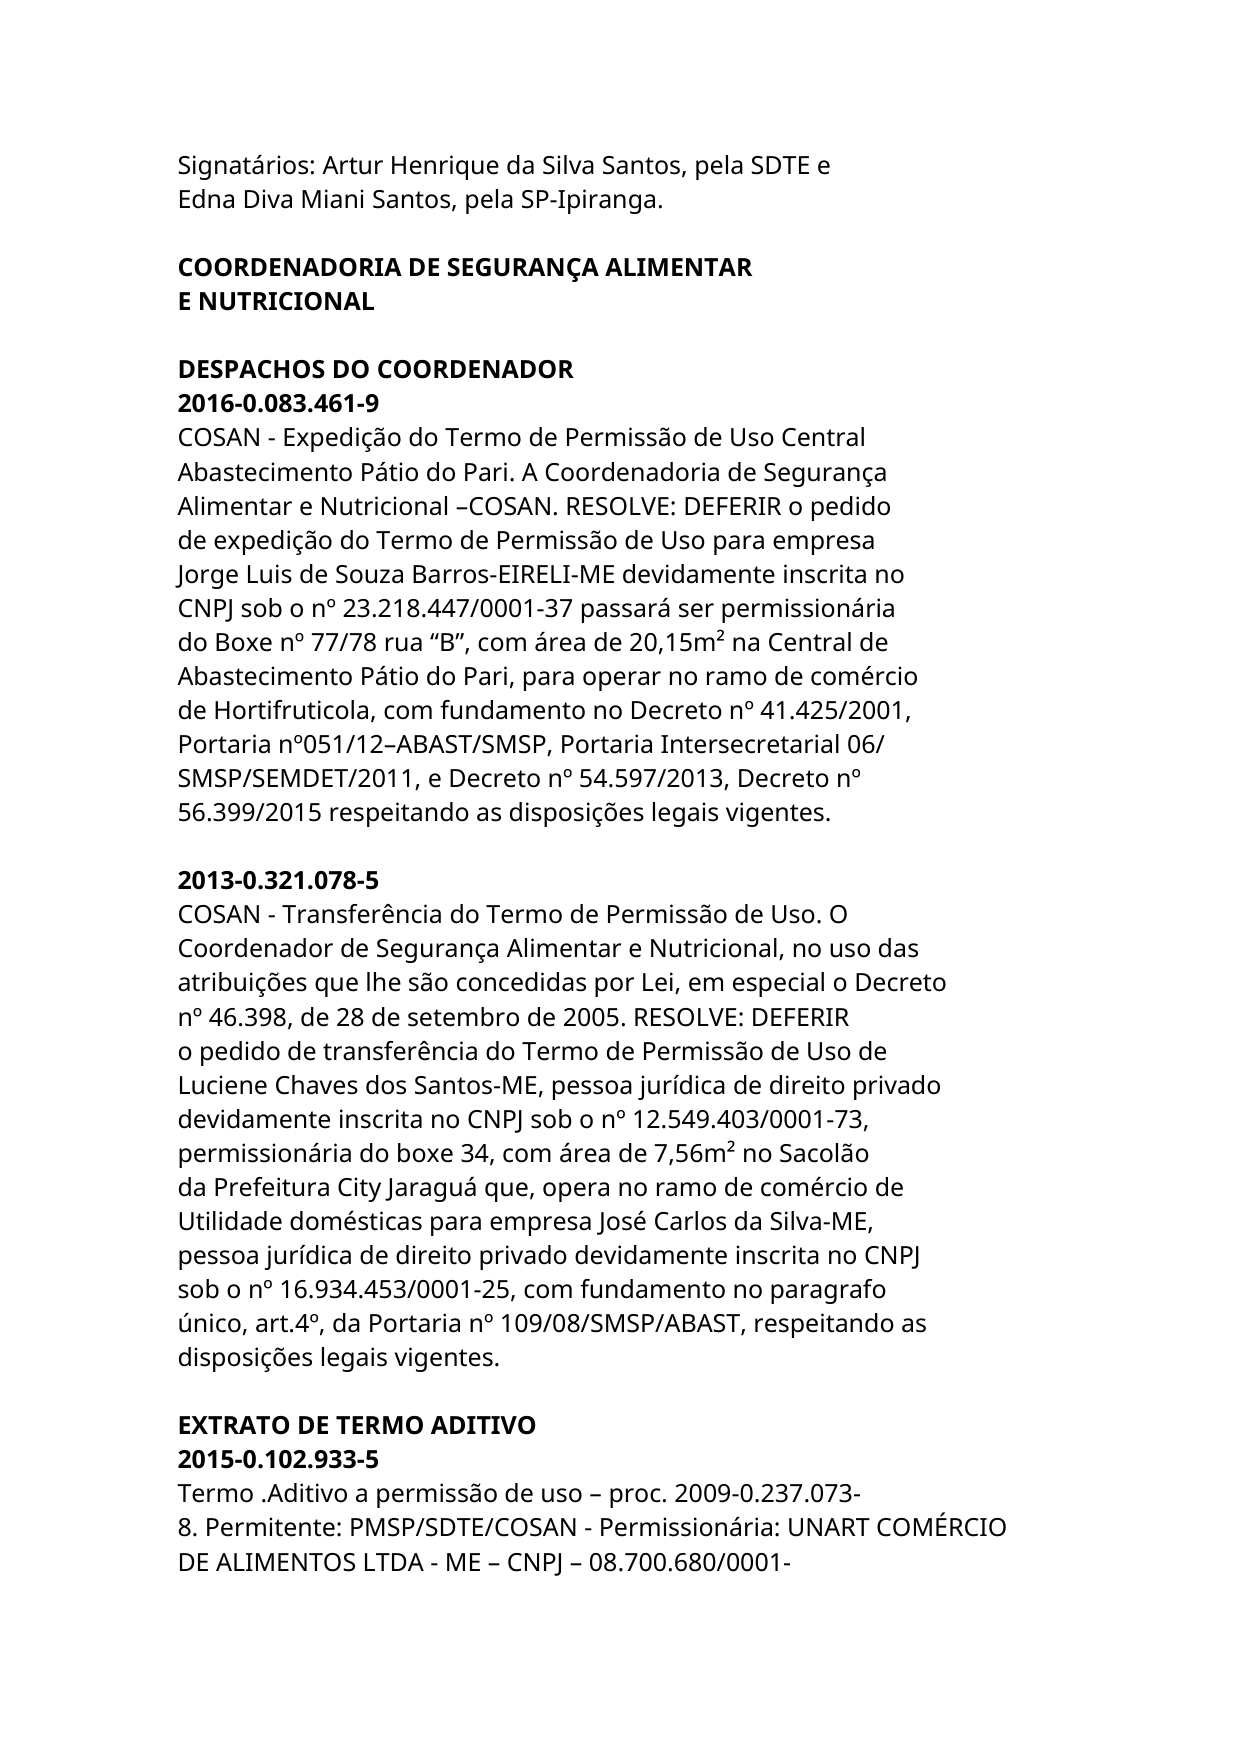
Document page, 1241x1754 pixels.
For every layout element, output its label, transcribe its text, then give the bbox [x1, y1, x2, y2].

text permissionária do boxe 34, com área de 7,56m² no Sacolão [177, 1135, 1063, 1169]
text Luciene Chaves dos Santos-ME, pessoa jurídica de direito privado [177, 1067, 1063, 1101]
text nº 46.398, de 28 de setembro de 2005. RESOLVE: DEFERIR [177, 999, 1063, 1033]
text 2013-0.321.078-5 [177, 863, 1063, 897]
text 2016-0.083.461-9 [177, 386, 1063, 420]
text da Prefeitura City Jaraguá que, opera no ramo de comércio de [177, 1169, 1063, 1203]
text sob o nº 16.934.453/0001-25, com fundamento no paragrafo [177, 1272, 1063, 1306]
text DESPACHOS DO COORDENADOR [177, 352, 1063, 386]
text Coordenador de Segurança Alimentar e Nutricional, no uso das [177, 931, 1063, 965]
text COSAN - Transferência do Termo de Permissão de Uso. O [177, 897, 1063, 931]
text de Hortifruticola, com fundamento no Decreto nº 41.425/2001, [177, 693, 1063, 727]
text EXTRATO DE TERMO ADITIVO [177, 1408, 1063, 1442]
text disposições legais vigentes. [177, 1340, 1063, 1374]
text único, art.4º, da Portaria nº 109/08/SMSP/ABAST, respeitando as [177, 1306, 1063, 1340]
text SMSP/SEMDET/2011, e Decreto nº 54.597/2013, Decreto nº [177, 761, 1063, 795]
text DE ALIMENTOS LTDA - ME – CNPJ – 08.700.680/0001- [177, 1544, 1063, 1578]
text pessoa jurídica de direito privado devidamente inscrita no CNPJ [177, 1238, 1063, 1272]
text Abastecimento Pátio do Pari. A Coordenadoria de Segurança [177, 454, 1063, 488]
text Termo .Aditivo a permissão de uso – proc. 2009-0.237.073- [177, 1476, 1063, 1510]
text COORDENADORIA DE SEGURANÇA ALIMENTAR [177, 250, 1063, 284]
text 2015-0.102.933-5 [177, 1442, 1063, 1476]
text Portaria nº051/12–ABAST/SMSP, Portaria Intersecretarial 06/ [177, 727, 1063, 761]
text atribuições que lhe são concedidas por Lei, em especial o Decreto [177, 965, 1063, 999]
text Edna Diva Miani Santos, pela SP-Ipiranga. [177, 182, 1063, 216]
text Utilidade domésticas para empresa José Carlos da Silva-ME, [177, 1203, 1063, 1238]
text Abastecimento Pátio do Pari, para operar no ramo de comércio [177, 658, 1063, 693]
text CNPJ sob o nº 23.218.447/0001-37 passará ser permissionária [177, 590, 1063, 624]
text o pedido de transferência do Termo de Permissão de Uso de [177, 1033, 1063, 1067]
text COSAN - Expedição do Termo de Permissão de Uso Central [177, 420, 1063, 454]
text do Boxe nº 77/78 rua “B”, com área de 20,15m² na Central de [177, 624, 1063, 658]
text 8. Permitente: PMSP/SDTE/COSAN - Permissionária: UNART COMÉRCIO [177, 1510, 1063, 1544]
text Alimentar e Nutricional –COSAN. RESOLVE: DEFERIR o pedido [177, 488, 1063, 522]
text Signatários: Artur Henrique da Silva Santos, pela SDTE e [177, 148, 1063, 182]
text de expedição do Termo de Permissão de Uso para empresa [177, 522, 1063, 556]
text devidamente inscrita no CNPJ sob o nº 12.549.403/0001-73, [177, 1101, 1063, 1135]
text 56.399/2015 respeitando as disposições legais vigentes. [177, 795, 1063, 829]
text E NUTRICIONAL [177, 284, 1063, 318]
text Jorge Luis de Souza Barros-EIRELI-ME devidamente inscrita no [177, 556, 1063, 590]
